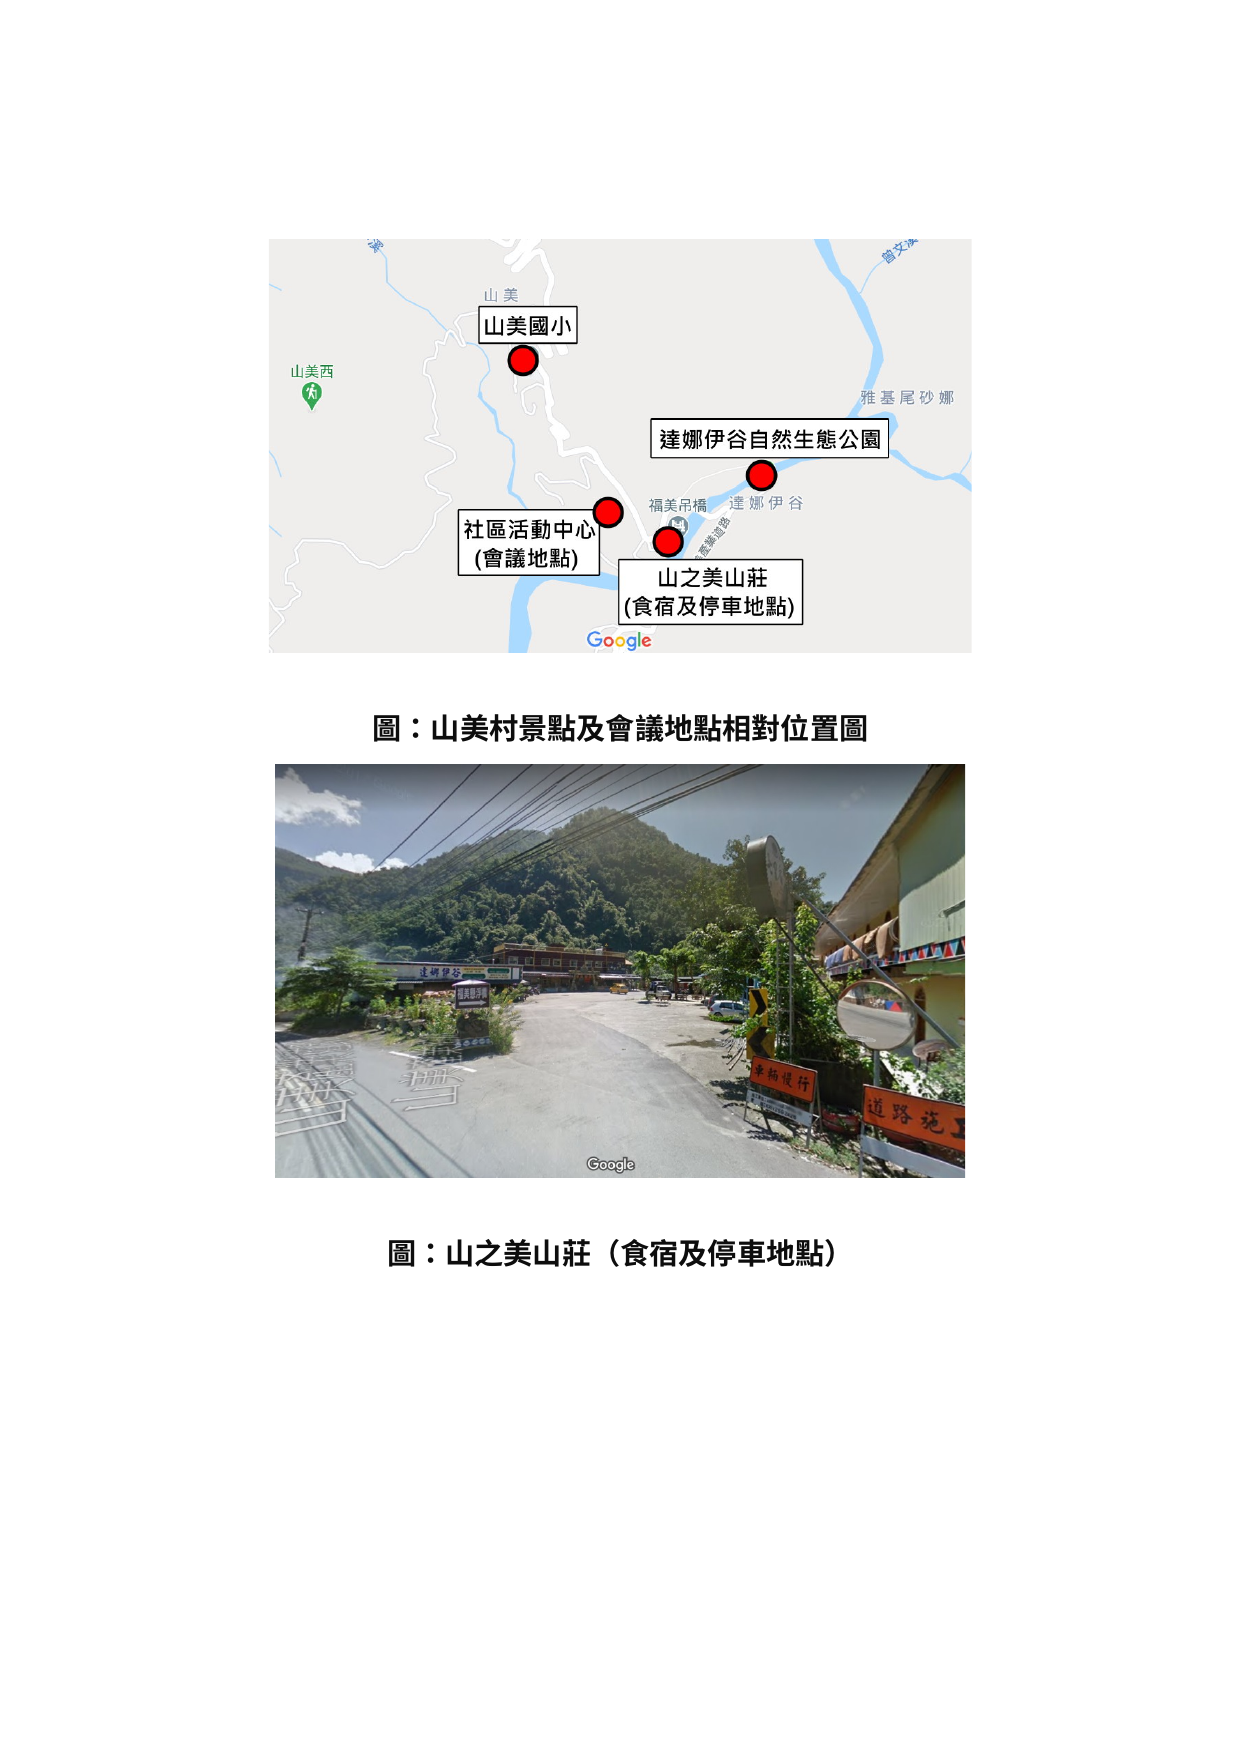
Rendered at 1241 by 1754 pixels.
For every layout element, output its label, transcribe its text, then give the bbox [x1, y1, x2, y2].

picture [268, 239, 972, 653]
text 圖：山之美山莊（食宿及停車地點） [187, 1214, 1053, 1289]
text 圖：山美村景點及會議地點相對位置圖 [187, 689, 1053, 764]
picture [275, 764, 966, 1178]
